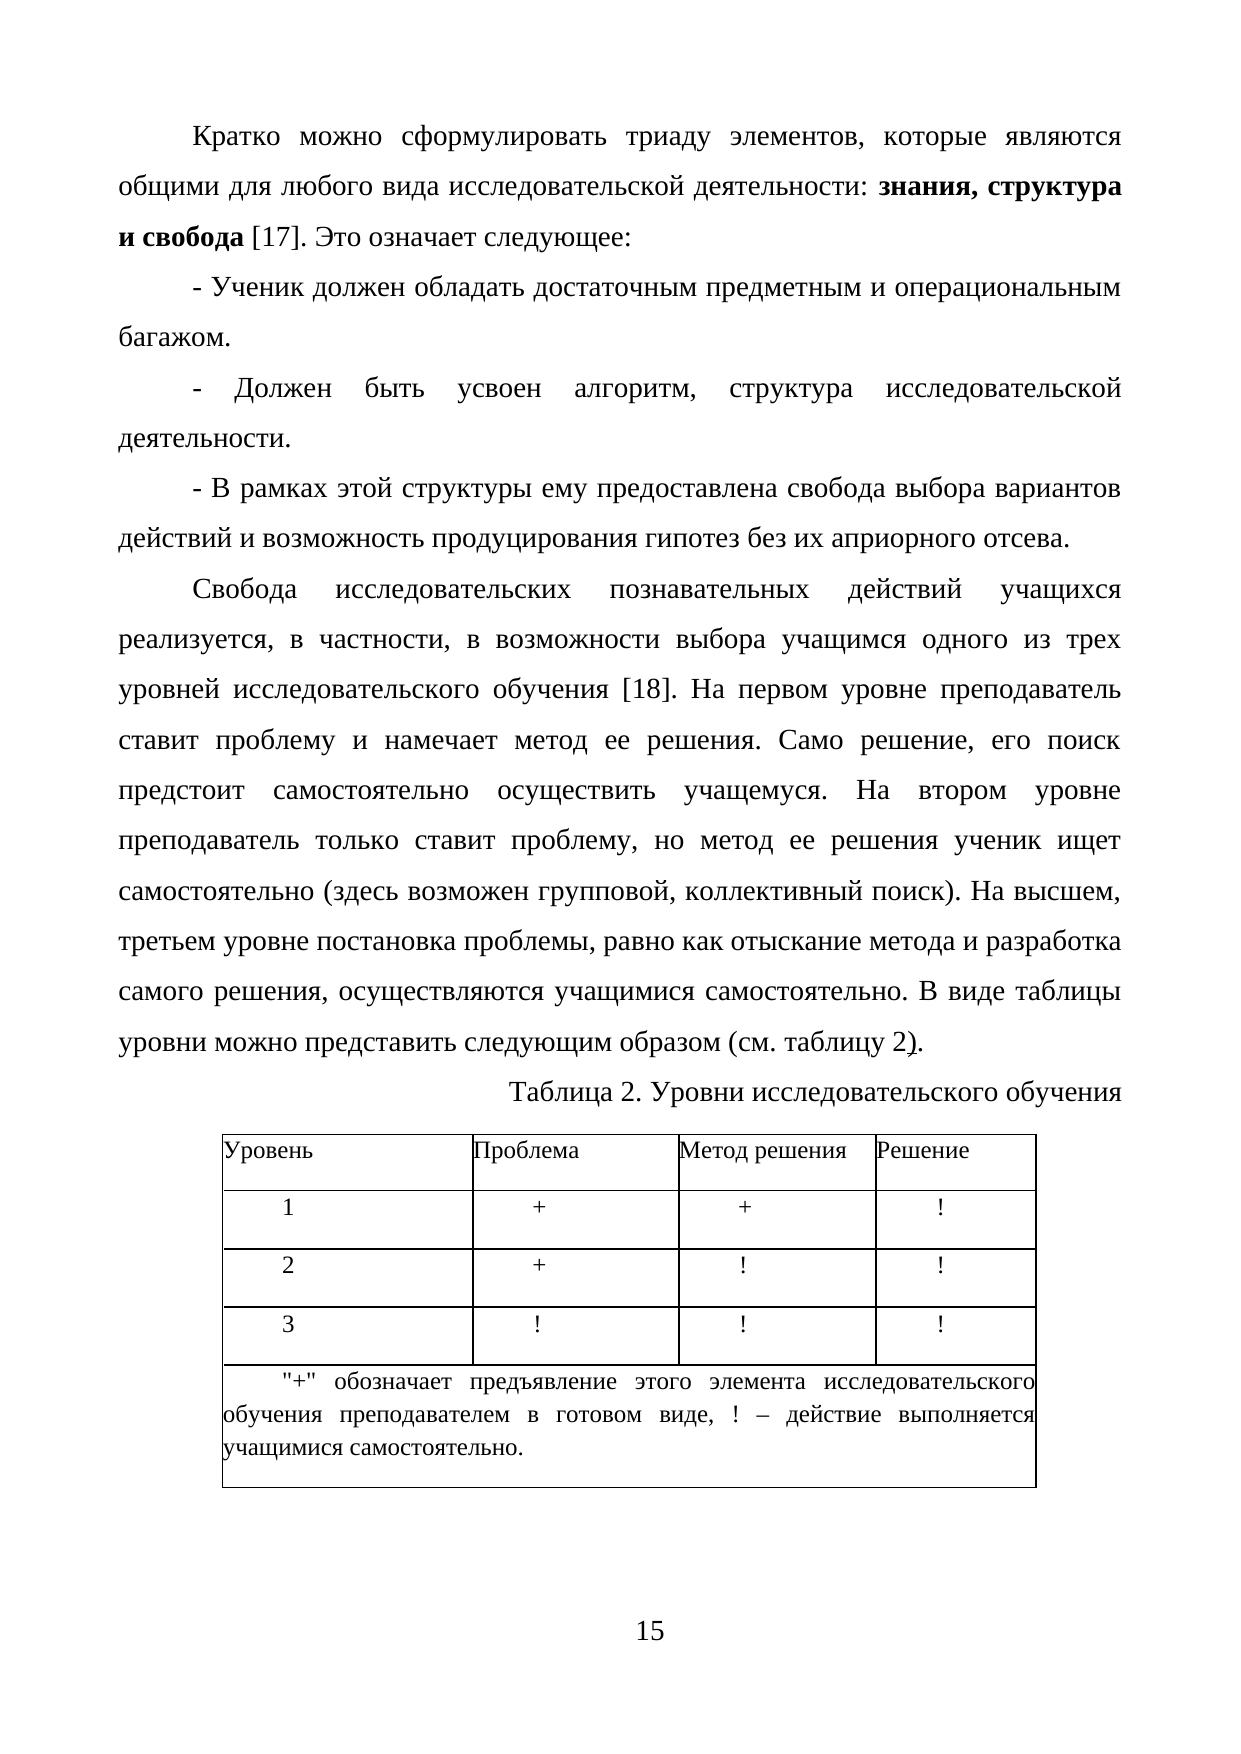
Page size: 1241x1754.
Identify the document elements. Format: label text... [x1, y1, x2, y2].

table_cell Уровень [223, 1135, 472, 1189]
table_cell + [680, 1191, 875, 1248]
table_cell ! [877, 1308, 1035, 1364]
table_cell Метод решения [680, 1135, 875, 1189]
text Таблица 2. Уровни исследовательского обучения [118, 1074, 1122, 1108]
table_cell + [474, 1250, 678, 1306]
text - Ученик должен обладать достаточным предметным и операциональным багажом. [118, 269, 1122, 353]
table_cell ! [877, 1250, 1035, 1306]
table_cell 3 [223, 1307, 472, 1364]
table_cell "+" обозначает предъявление этого элемента исследовательского обучения преподавателем в готовом виде, ! – действие выполняется учащимися самостоятельно. [223, 1365, 1035, 1486]
text - В рамках этой структуры ему предоставлена свобода выбора вариантов действий и возможность продуцирования гипотез без их априорного отсева. [118, 470, 1122, 554]
table_cell Проблема [474, 1135, 678, 1189]
table_cell 1 [223, 1191, 472, 1248]
table_cell + [474, 1191, 678, 1248]
text Кратко можно сформулировать триаду элементов, которые являются общими для любого вида исследовательской деятельности: знания, структура и свобода [17]. Это означает следующее: [118, 118, 1122, 252]
table_cell ! [680, 1250, 875, 1306]
table_cell ! [877, 1191, 1035, 1248]
table_cell 2 [223, 1249, 472, 1306]
text Свобода исследовательских познавательных действий учащихся реализуется, в частности, в возможности выбора учащимся одного из трех уровней исследовательского обучения [18]. На первом уровне преподаватель ставит проблему и намечает метод ее решения. Само решение, его поиск предстоит самостоятельно осуществить учащемуся. На втором уровне преподаватель только ставит проблему, но метод ее решения ученик ищет самостоятельно (здесь возможен групповой, коллективный поиск). На высшем, третьем уровне постановка проблемы, равно как отыскание метода и разработка самого решения, осуществляются учащимися самостоятельно. В виде таблицы уровни можно представить следующим образом (см. таблицу 2). [118, 571, 1122, 1057]
table_cell ! [474, 1308, 678, 1364]
table_cell ! [680, 1308, 875, 1364]
text - Должен быть усвоен алгоритм, структура исследовательской деятельности. [118, 370, 1122, 453]
table_cell Решение [877, 1135, 1035, 1189]
